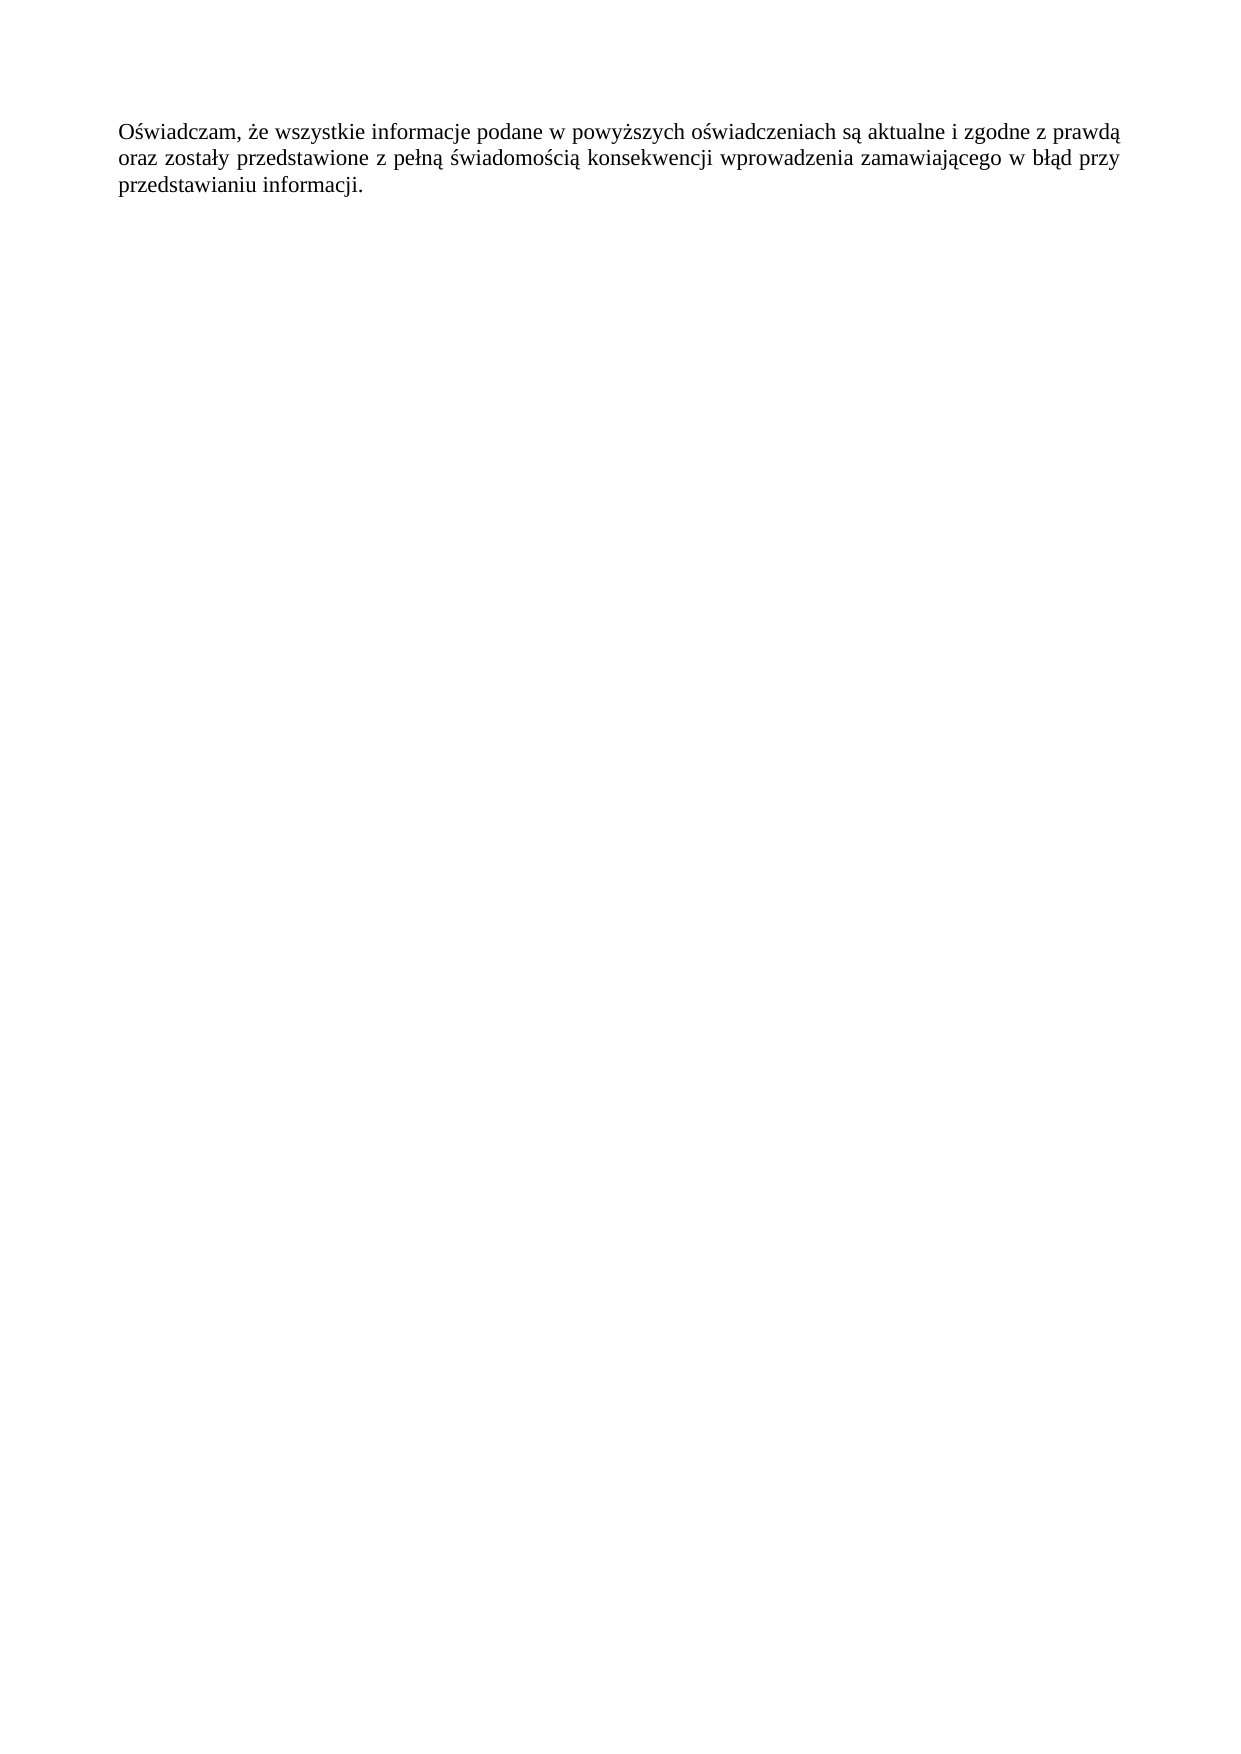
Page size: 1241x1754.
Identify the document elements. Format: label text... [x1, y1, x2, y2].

text Oświadczam, że wszystkie informacje podane w powyższych oświadczeniach są aktualne i zgodne z prawdą oraz zostały przedstawione z pełną świadomością konsekwencji wprowadzenia zamawiającego w błąd przy przedstawianiu informacji. [118, 118, 1122, 197]
